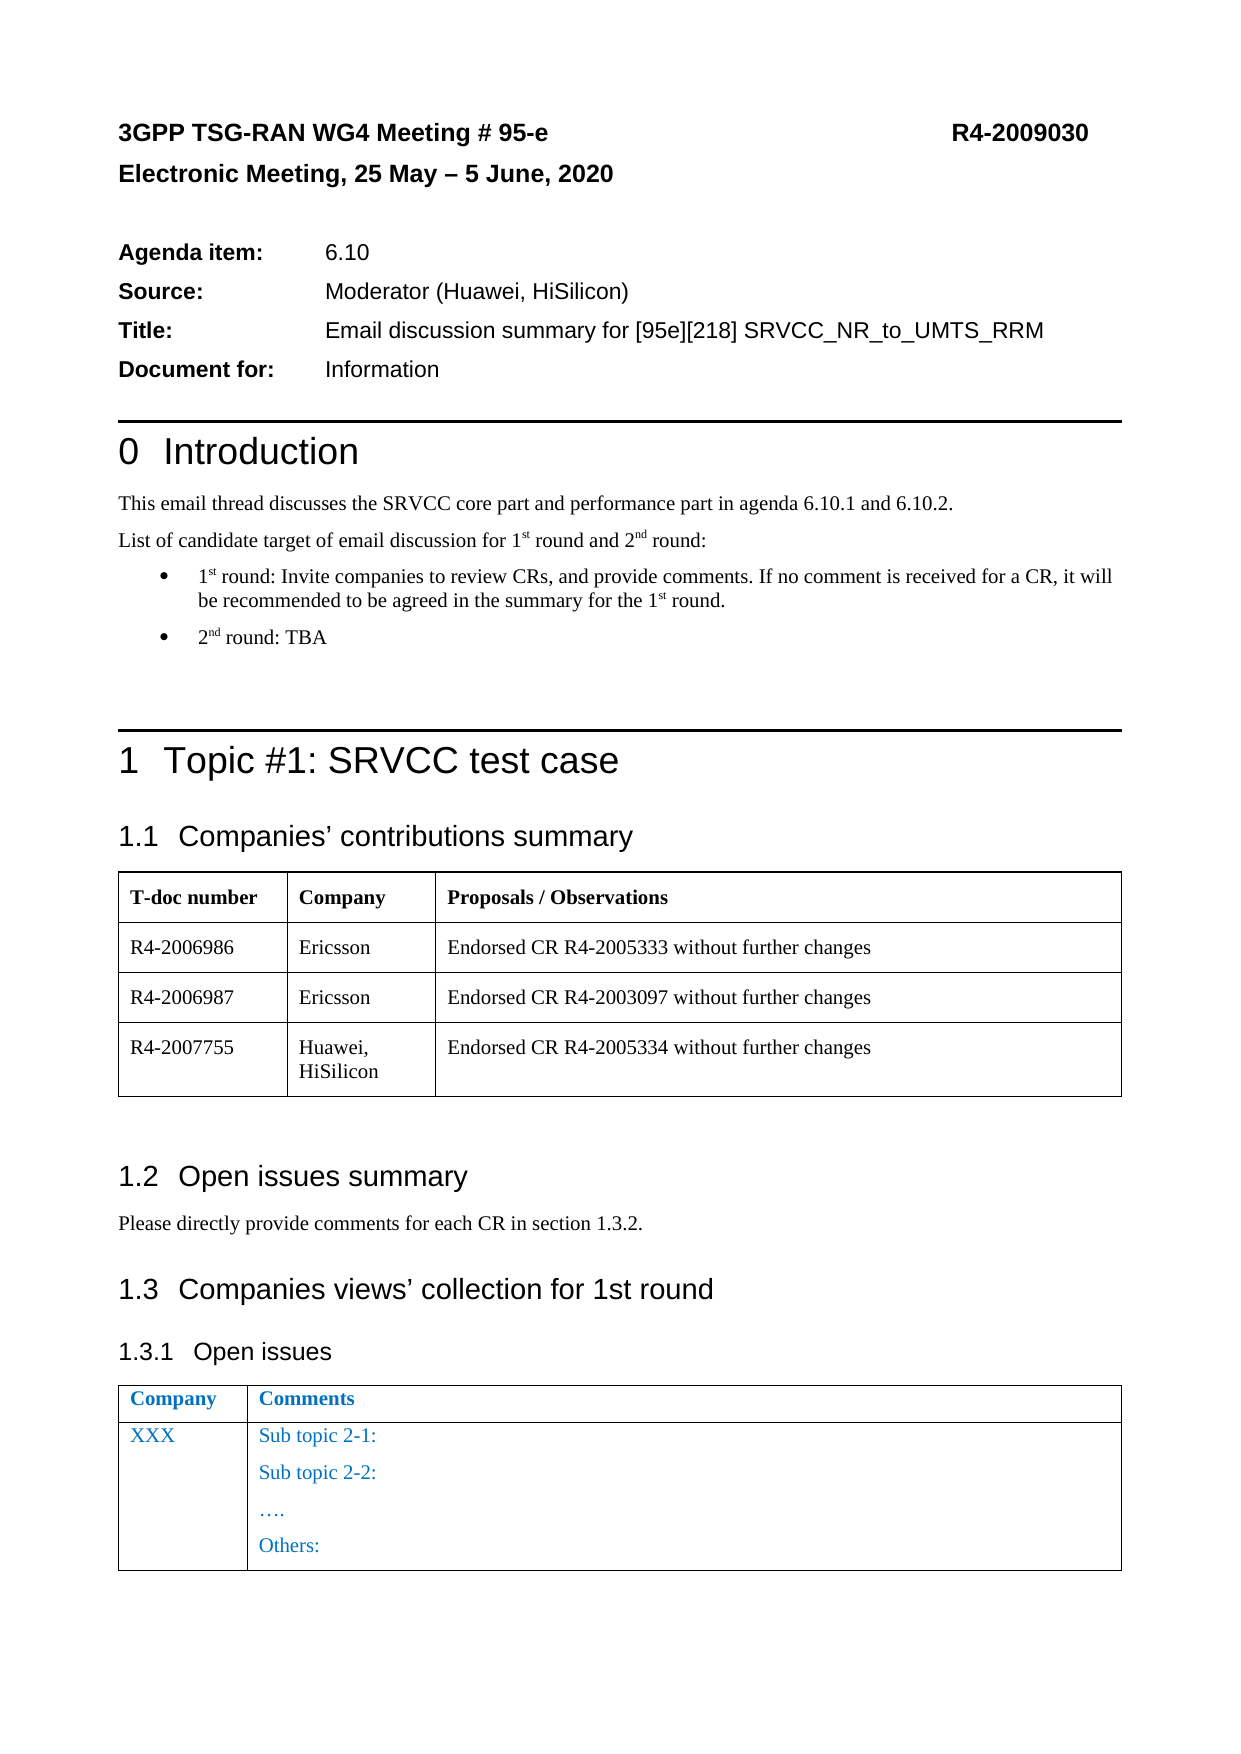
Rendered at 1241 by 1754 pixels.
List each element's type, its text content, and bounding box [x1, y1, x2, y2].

table_cell Ericsson [288, 923, 435, 972]
table_cell Huawei, HiSilicon [288, 1023, 435, 1096]
table_header Company [288, 873, 435, 922]
subtitle Companies views’ collection for 1st round [118, 1272, 1122, 1306]
subtitle Open issues [118, 1337, 1122, 1366]
table_cell XXX [119, 1423, 247, 1569]
text List of candidate target of email discussion for 1st round and 2nd round: [118, 528, 1122, 552]
table_header Company [119, 1386, 247, 1422]
table_cell R4-2006987 [119, 973, 287, 1022]
text Source: Moderator (Huawei, HiSilicon) [118, 278, 1122, 304]
table_header Comments [248, 1386, 1121, 1422]
subtitle Topic #1: SRVCC test case [118, 732, 1122, 782]
subtitle Introduction [118, 423, 1122, 472]
text Electronic Meeting, 25 May – 5 June, 2020 [118, 159, 1122, 188]
text 3GPP TSG-RAN WG4 Meeting # 95-e R4-2009030 [118, 118, 1122, 147]
table_header T-doc number [119, 873, 287, 922]
table_cell R4-2006986 [119, 923, 287, 972]
list 1st round: Invite companies to review CRs, and provide comments. If no comment is received for a CR, it will be recommended to be agreed in the summary for the 1st round. [160, 564, 1122, 612]
table_cell Endorsed CR R4-2005333 without further changes [436, 923, 1121, 972]
subtitle Open issues summary [118, 1158, 1122, 1192]
text Agenda item: 6.10 [118, 239, 1122, 266]
table_cell Endorsed CR R4-2003097 without further changes [436, 973, 1121, 1022]
text This email thread discusses the SRVCC core part and performance part in agenda 6.10.1 and 6.10.2. [118, 491, 1122, 515]
list 2nd round: TBA [160, 625, 1122, 649]
text Title: Email discussion summary for [95e][218] SRVCC_NR_to_UMTS_RRM [118, 317, 1122, 343]
subtitle Companies’ contributions summary [118, 819, 1122, 853]
table_cell Ericsson [288, 973, 435, 1022]
text Please directly provide comments for each CR in section 1.3.2. [118, 1211, 1122, 1235]
table_cell Endorsed CR R4-2005334 without further changes [436, 1023, 1121, 1096]
table_cell R4-2007755 [119, 1023, 287, 1096]
table_cell Sub topic 2-1: Sub topic 2-2: …. Others: [248, 1423, 1121, 1569]
table_header Proposals / Observations [436, 873, 1121, 922]
text Document for: Information [118, 356, 1122, 382]
